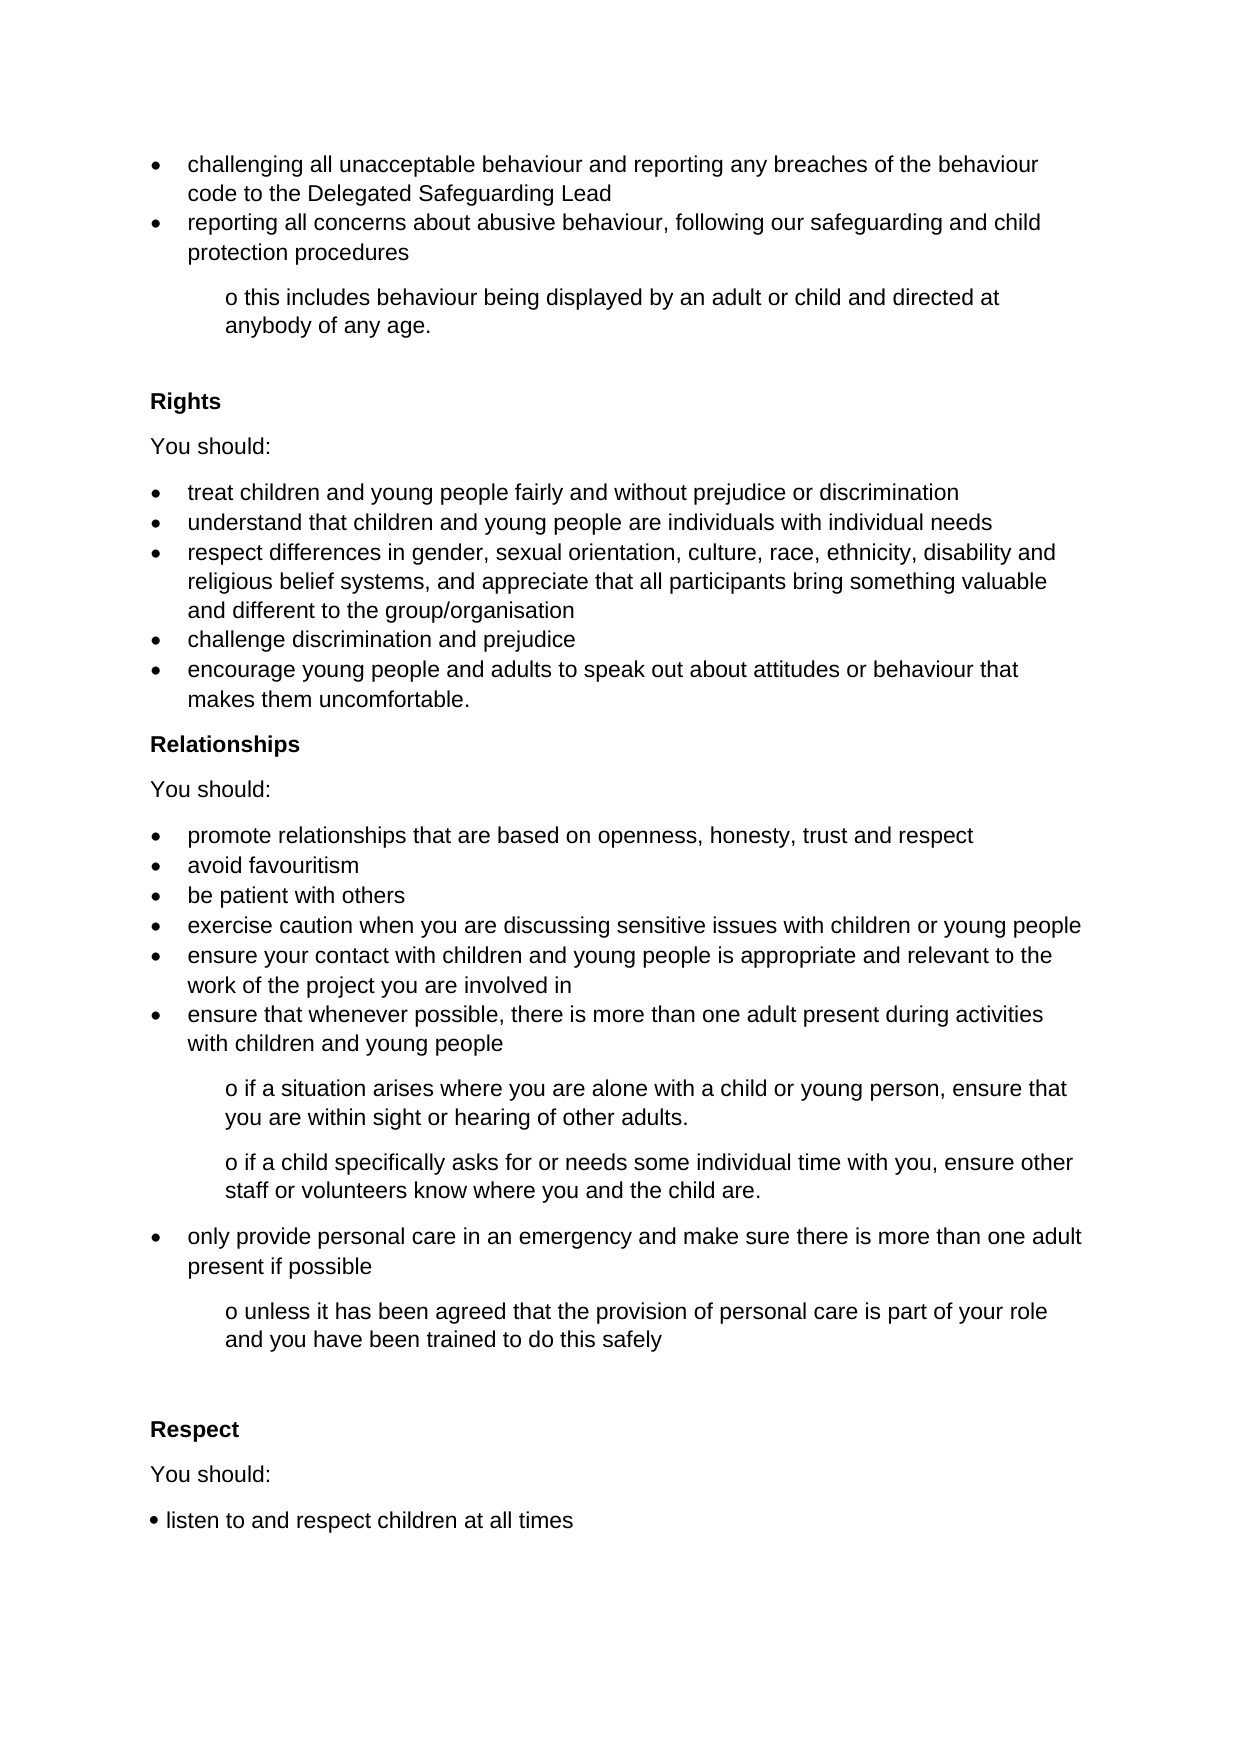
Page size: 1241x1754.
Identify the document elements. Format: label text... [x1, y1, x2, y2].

text You should: [150, 776, 1090, 802]
list respect differences in gender, sexual orientation, culture, race, ethnicity, disability and religious belief systems, and appreciate that all participants bring something valuable and different to the group/organisation [150, 538, 1090, 623]
list encourage young people and adults to speak out about attitudes or behaviour that makes them uncomfortable. [150, 655, 1090, 712]
list exercise caution when you are discussing sensitive issues with children or young people [150, 911, 1090, 939]
text You should: [150, 433, 1090, 459]
list avoid favouritism [150, 851, 1090, 879]
list reporting all concerns about abusive behaviour, following our safeguarding and child protection procedures [150, 208, 1090, 265]
list challenging all unacceptable behaviour and reporting any breaches of the behaviour code to the Delegated Safeguarding Lead [150, 150, 1090, 206]
text listen to and respect children at all times [150, 1507, 1090, 1533]
list treat children and young people fairly and without prejudice or discrimination [150, 478, 1090, 506]
text o unless it has been agreed that the provision of personal care is part of your role and you have been trained to do this safely [225, 1298, 1090, 1352]
text o if a child specifically asks for or needs some individual time with you, ensure other staff or volunteers know where you and the child are. [225, 1149, 1090, 1204]
list challenge discrimination and prejudice [150, 625, 1090, 653]
list ensure that whenever possible, there is more than one adult present during activities with children and young people [150, 1000, 1090, 1057]
list promote relationships that are based on openness, honesty, trust and respect [150, 821, 1090, 849]
text Respect [150, 1416, 1090, 1443]
text o if a situation arises where you are alone with a child or young person, ensure that you are within sight or hearing of other adults. [225, 1075, 1090, 1130]
text You should: [150, 1461, 1090, 1488]
text o this includes behaviour being displayed by an adult or child and directed at anybody of any age. [225, 284, 1090, 369]
list understand that children and young people are individuals with individual needs [150, 508, 1090, 536]
list ensure your contact with children and young people is appropriate and relevant to the work of the project you are involved in [150, 942, 1090, 998]
text Rights [150, 388, 1090, 414]
text Relationships [150, 731, 1090, 757]
list be patient with others [150, 881, 1090, 909]
list only provide personal care in an emergency and make sure there is more than one adult present if possible [150, 1222, 1090, 1279]
